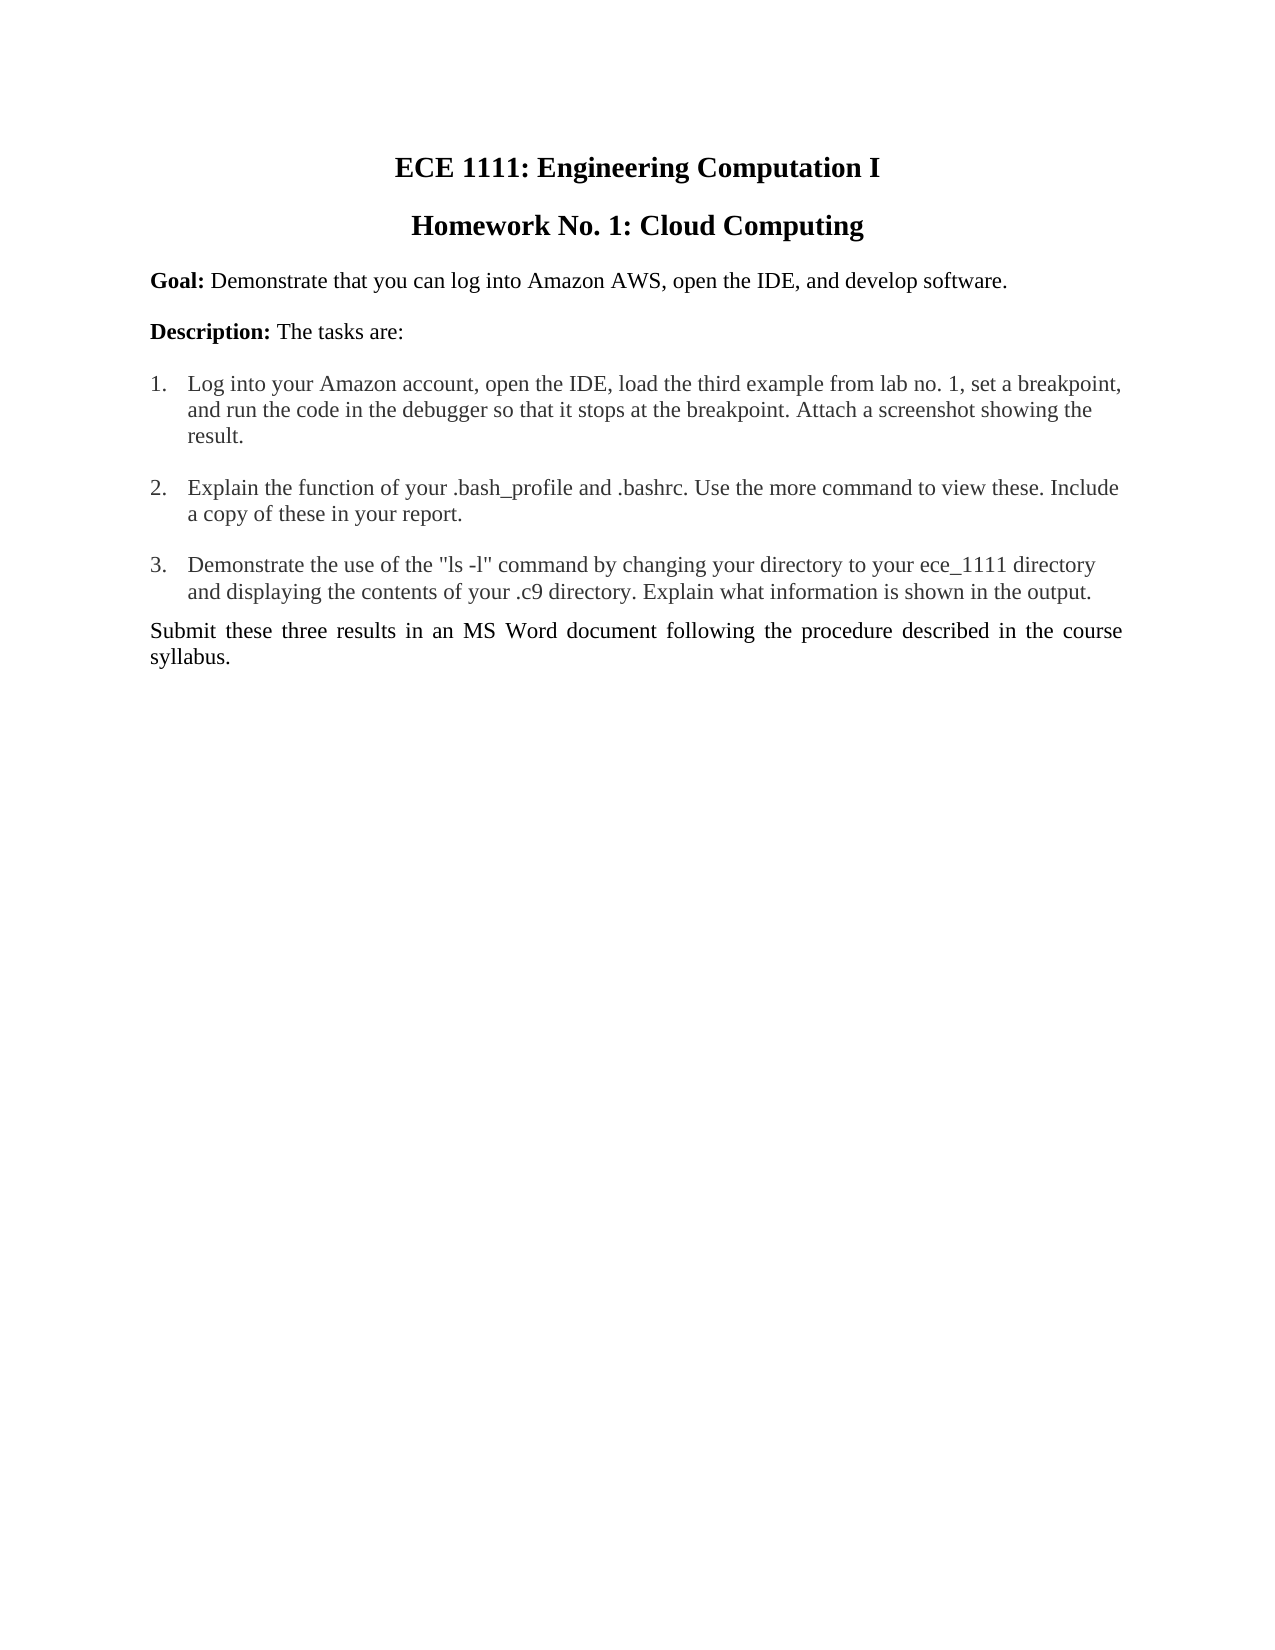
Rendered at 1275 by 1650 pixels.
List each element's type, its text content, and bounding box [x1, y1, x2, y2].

text ECE 1111: Engineering Computation I [150, 150, 1125, 183]
list Demonstrate the use of the "ls -l" command by changing your directory to your ece_1111 directory and displaying the contents of your .c9 directory. Explain what information is shown in the output. [150, 552, 1125, 604]
text Description: The tasks are: [150, 318, 1125, 345]
text Goal: Demonstrate that you can log into Amazon AWS, open the IDE, and develop software. [150, 267, 1125, 293]
text Submit these three results in an MS Word document following the procedure described in the course syllabus. [150, 617, 1125, 669]
list Log into your Amazon account, open the IDE, load the third example from lab no. 1, set a breakpoint, and run the code in the debugger so that it stops at the breakpoint. Attach a screenshot showing the result. [150, 370, 1125, 449]
text Homework No. 1: Cloud Computing [150, 208, 1125, 242]
list Explain the function of your .bash_profile and .bashrc. Use the more command to view these. Include a copy of these in your report. [150, 474, 1125, 527]
